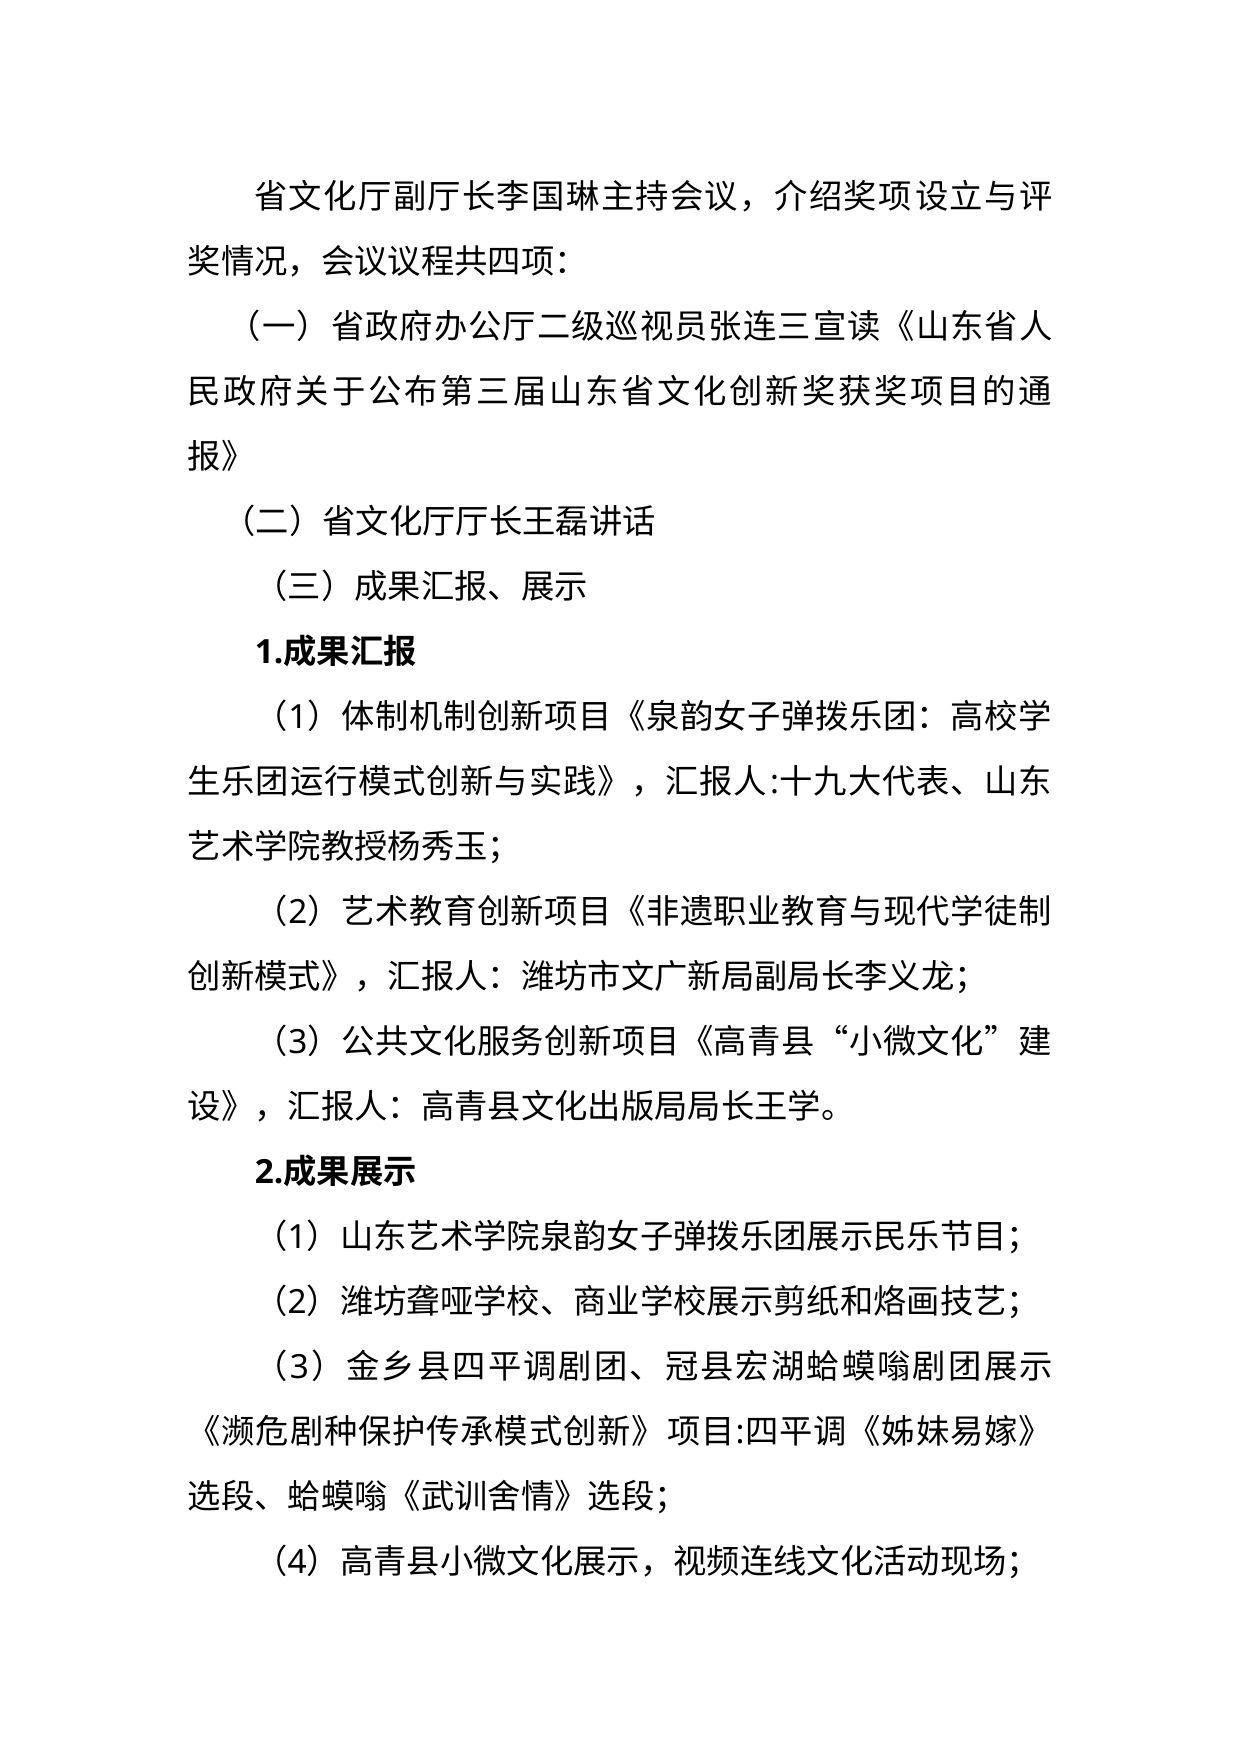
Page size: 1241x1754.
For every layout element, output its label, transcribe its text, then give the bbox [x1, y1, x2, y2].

text （3）金乡县四平调剧团、冠县宏湖蛤蟆嗡剧团展示《濒危剧种保护传承模式创新》项目:四平调《姊妹易嫁》选段、蛤蟆嗡《武训舍情》选段； [187, 1332, 1053, 1527]
text （1）山东艺术学院泉韵女子弹拨乐团展示民乐节目； [187, 1202, 1053, 1267]
text （1）体制机制创新项目《泉韵女子弹拨乐团：高校学生乐团运行模式创新与实践》，汇报人:十九大代表、山东艺术学院教授杨秀玉； [187, 682, 1053, 877]
text （4）高青县小微文化展示，视频连线文化活动现场； [187, 1527, 1053, 1592]
text （2）潍坊聋哑学校、商业学校展示剪纸和烙画技艺； [187, 1267, 1053, 1332]
text 1.成果汇报 [187, 617, 1053, 682]
text （2）艺术教育创新项目《非遗职业教育与现代学徒制创新模式》，汇报人：潍坊市文广新局副局长李义龙； [187, 877, 1053, 1007]
text （3）公共文化服务创新项目《高青县“小微文化”建设》，汇报人：高青县文化出版局局长王学。 [187, 1007, 1053, 1137]
text （一）省政府办公厅二级巡视员张连三宣读《山东省人民政府关于公布第三届山东省文化创新奖获奖项目的通报》 [187, 292, 1053, 487]
text （三）成果汇报、展示 [187, 552, 1053, 617]
text 省文化厅副厅长李国琳主持会议，介绍奖项设立与评奖情况，会议议程共四项： [187, 162, 1053, 292]
text （二）省文化厅厅长王磊讲话 [187, 487, 1053, 552]
text 2.成果展示 [187, 1137, 1053, 1202]
